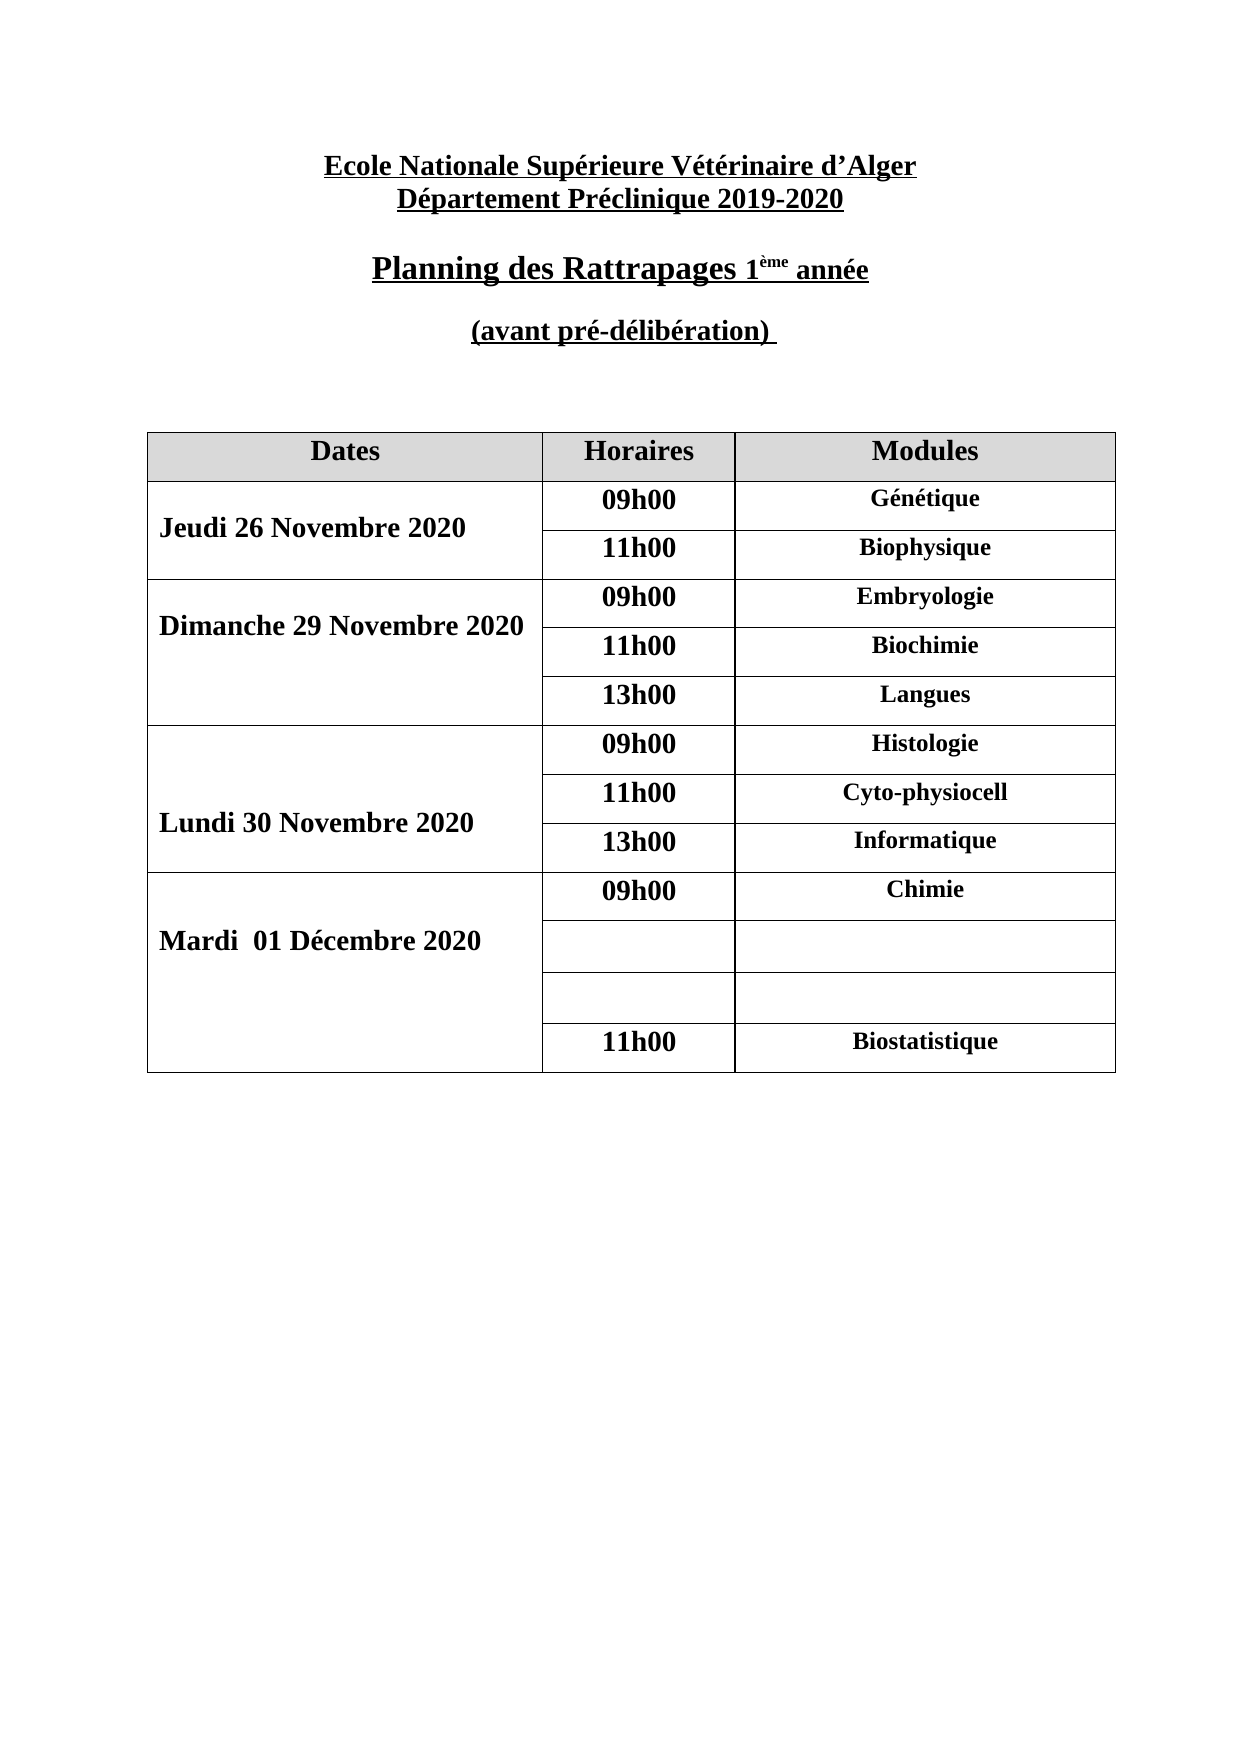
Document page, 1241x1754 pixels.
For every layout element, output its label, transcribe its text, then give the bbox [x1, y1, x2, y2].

table_cell Génétique [736, 482, 1115, 529]
table_cell [543, 973, 734, 1023]
table_cell 13h00 [543, 824, 734, 872]
table_cell 13h00 [543, 677, 734, 725]
text Ecole Nationale Supérieure Vétérinaire d’Alger [148, 148, 1093, 181]
table_cell Dimanche 29 Novembre 2020 [148, 580, 542, 725]
table_cell [736, 973, 1115, 1023]
table_cell 11h00 [543, 1024, 734, 1072]
table_cell Mardi 01 Décembre 2020 [148, 873, 542, 1072]
table_cell 09h00 [543, 873, 734, 920]
table_header Dates [148, 433, 542, 481]
table_cell Lundi 30 Novembre 2020 [148, 726, 542, 872]
table_cell Chimie [736, 873, 1115, 920]
table_cell Embryologie [736, 580, 1115, 627]
table_cell 09h00 [543, 726, 734, 774]
table_cell [543, 921, 734, 972]
table_cell Biostatistique [736, 1024, 1115, 1072]
table_header Modules [736, 433, 1115, 481]
table_cell Biochimie [736, 628, 1115, 676]
text Département Préclinique 2019-2020 [148, 181, 1093, 215]
table_cell Langues [736, 677, 1115, 725]
text (avant pré-délibération) [148, 313, 1093, 347]
table_cell 11h00 [543, 531, 734, 578]
table_cell Informatique [736, 824, 1115, 872]
table_header Horaires [543, 433, 734, 481]
table_cell 11h00 [543, 775, 734, 823]
table_cell Biophysique [736, 531, 1115, 578]
table_cell 09h00 [543, 482, 734, 529]
table_cell 09h00 [543, 580, 734, 627]
text Planning des Rattrapages 1ème année [148, 248, 1093, 287]
table_cell Histologie [736, 726, 1115, 774]
table_cell Cyto-physiocell [736, 775, 1115, 823]
table_cell 11h00 [543, 628, 734, 676]
table_cell [736, 921, 1115, 972]
table_cell Jeudi 26 Novembre 2020 [148, 482, 542, 578]
